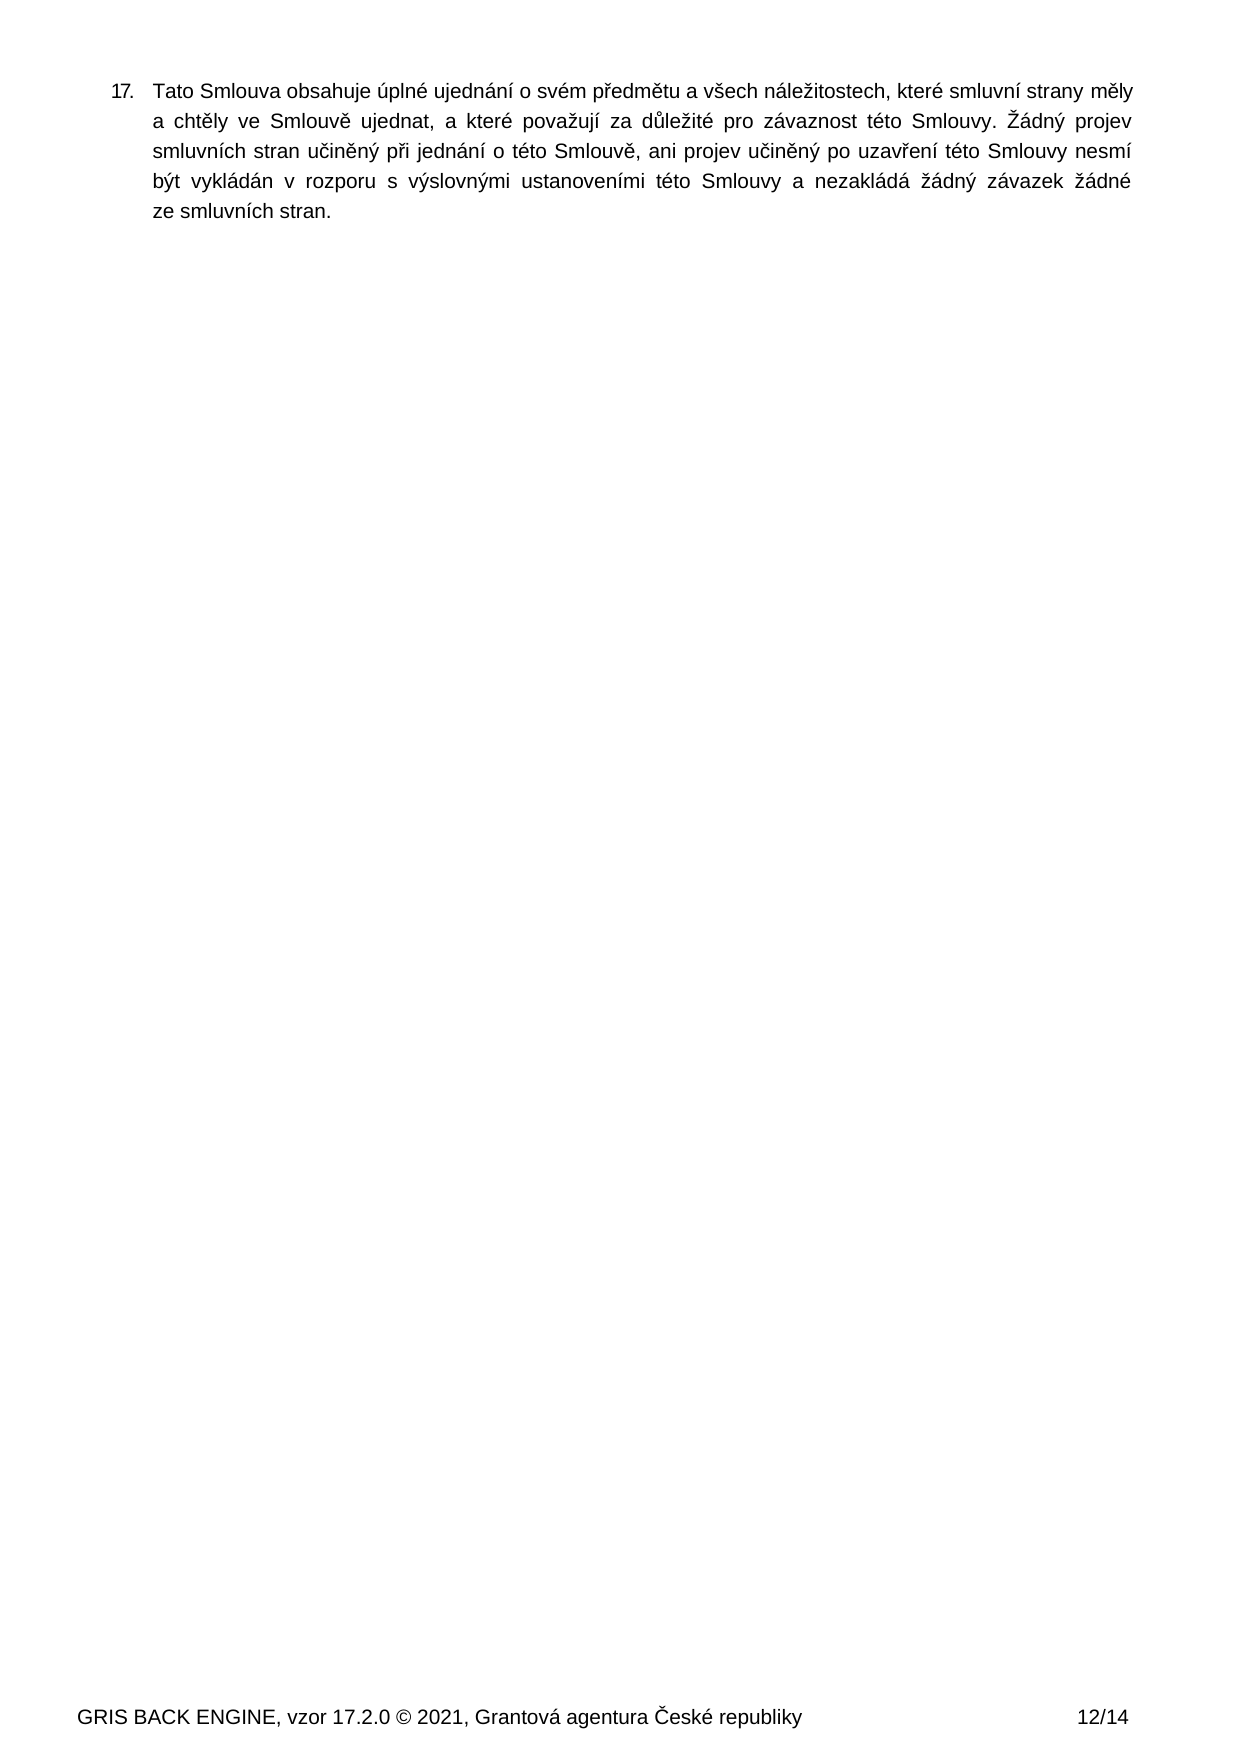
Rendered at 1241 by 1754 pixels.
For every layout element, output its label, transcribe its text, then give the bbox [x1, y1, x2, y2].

list Tato Smlouva obsahuje úplné ujednání o svém předmětu a všech náležitostech, které smluvní strany měly a chtěly ve Smlouvě ujednat, a které považují za důležité pro závaznost této Smlouvy. Žádný projev smluvních stran učiněný při jednání o této Smlouvě, ani projev učiněný po uzavření této Smlouvy nesmí být vykládán v rozporu s výslovnými ustanoveními této Smlouvy a nezakládá žádný závazek žádné ze smluvních stran. [111, 79, 1133, 223]
